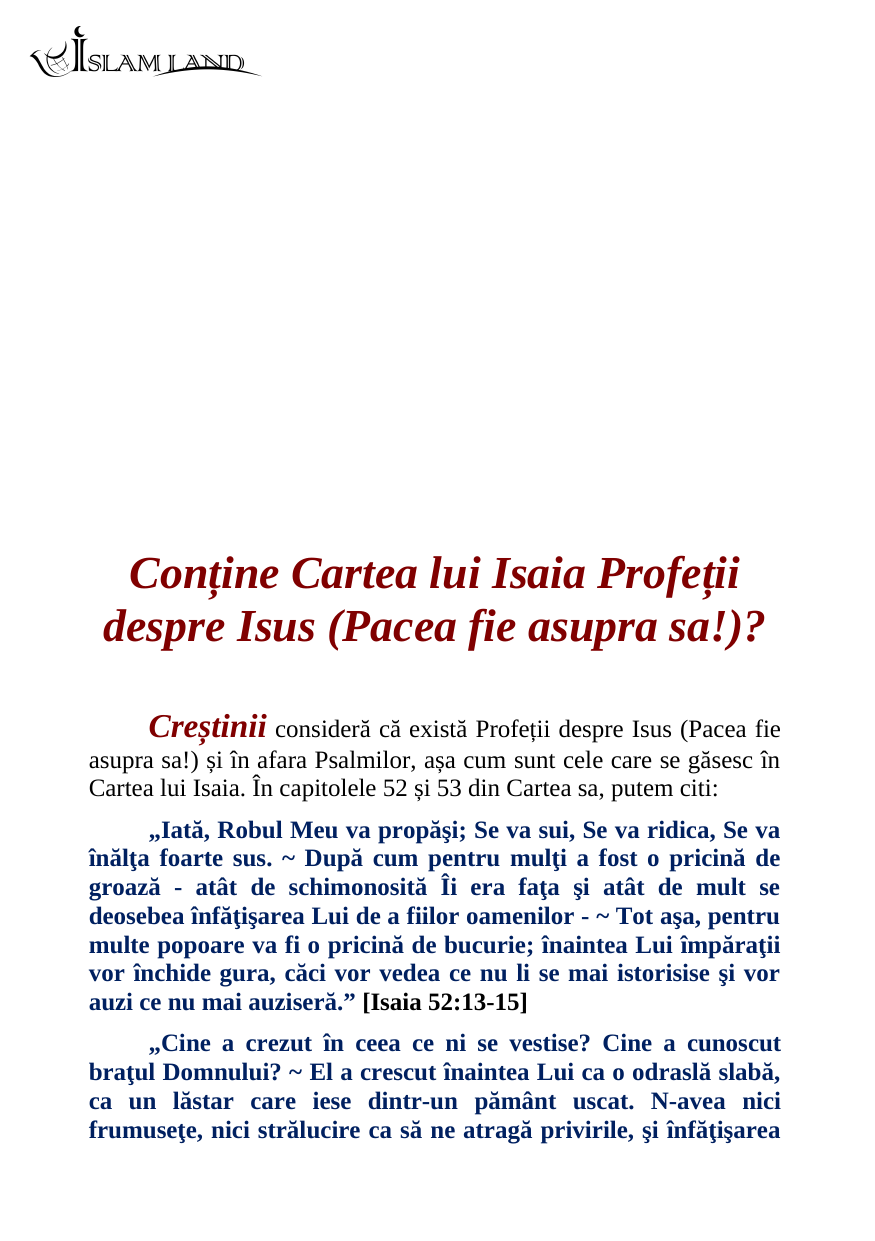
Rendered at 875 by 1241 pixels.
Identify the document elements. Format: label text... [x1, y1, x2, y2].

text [88, 1028, 782, 1143]
text „Iată, Robul Meu va propăşi; Se va sui, Se va ridica, Se va înălţa foarte sus. ~ După cum pentru mulţi a fost o pricină de groază - atât de schimonosită Îi era faţa şi atât de mult se deosebea înfăţişarea Lui de a fiilor oamenilor - ~ Tot aşa, pentru multe popoare va fi o pricină de bucurie; înaintea Lui împăraţii vor închide gura, căci vor vedea ce nu li se mai istorisise şi vor auzi ce nu mai auziseră.” [Isaia 52:13-15] [88, 815, 782, 1016]
picture [29, 26, 263, 77]
text Creștinii consideră că există Profeții despre Isus (Pacea fie asupra sa!) și în afara Psalmilor, așa cum sunt cele care se găsesc în Cartea lui Isaia. În capitolele 52 și 53 din Cartea sa, putem citi: [88, 706, 782, 802]
text Conține Cartea lui Isaia Profeții despre Isus (Pacea fie asupra sa!)? [88, 545, 782, 651]
